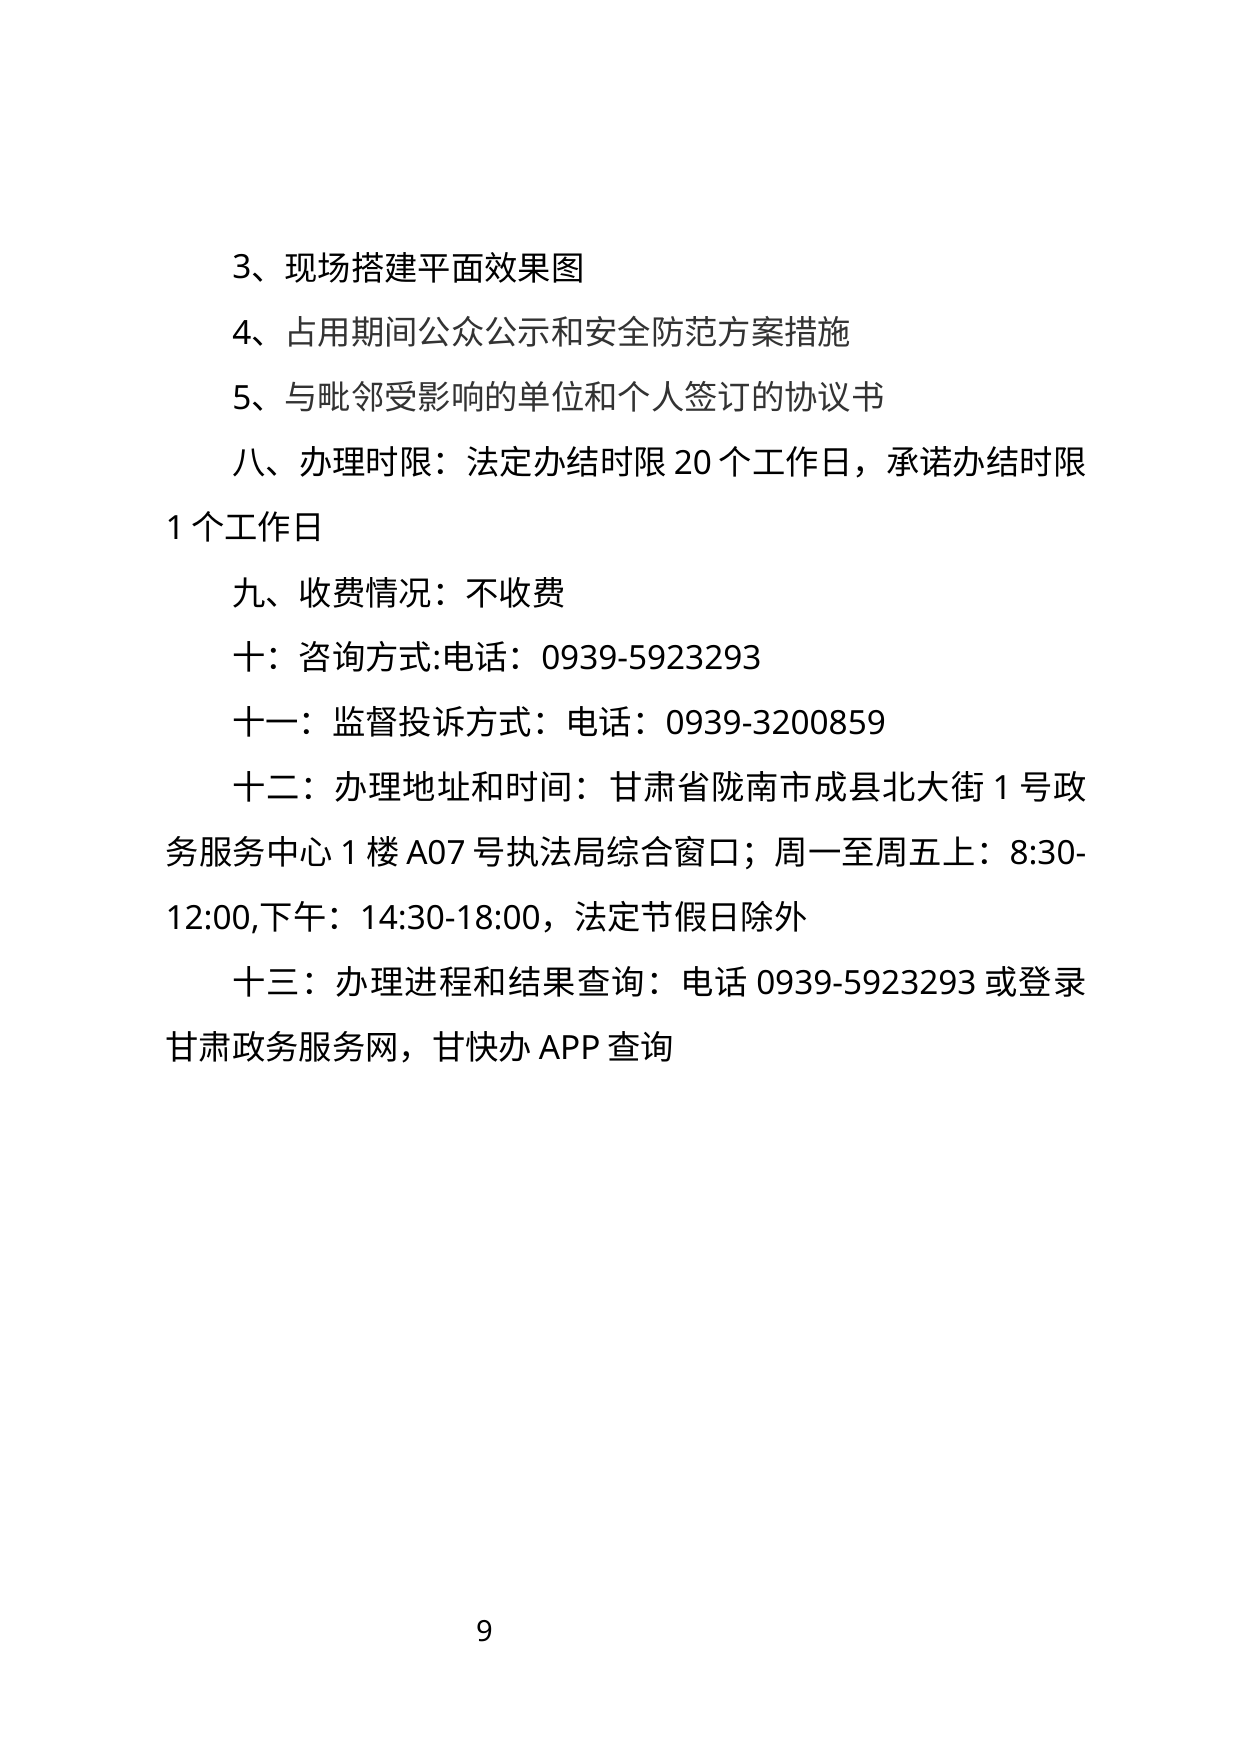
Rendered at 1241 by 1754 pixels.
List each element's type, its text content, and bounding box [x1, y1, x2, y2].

text 十：咨询方式:电话：0939-5923293 [165, 623, 1087, 688]
text 5、与毗邻受影响的单位和个人签订的协议书 [165, 363, 1087, 428]
text 九、收费情况：不收费 [165, 558, 1087, 623]
text 4、占用期间公众公示和安全防范方案措施 [165, 298, 1087, 363]
text 十一：监督投诉方式：电话：0939-3200859 [165, 688, 1087, 753]
text 3、现场搭建平面效果图 [165, 233, 1087, 298]
text 十二：办理地址和时间：甘肃省陇南市成县北大街1号政务服务中心1楼A07号执法局综合窗口；周一至周五上：8:30-12:00,下午：14:30-18:00，法定节假日除外 [165, 753, 1087, 948]
text 八、办理时限：法定办结时限20个工作日，承诺办结时限1个工作日 [165, 428, 1087, 558]
text 十三：办理进程和结果查询：电话0939-5923293或登录甘肃政务服务网，甘快办APP查询 [165, 948, 1087, 1078]
